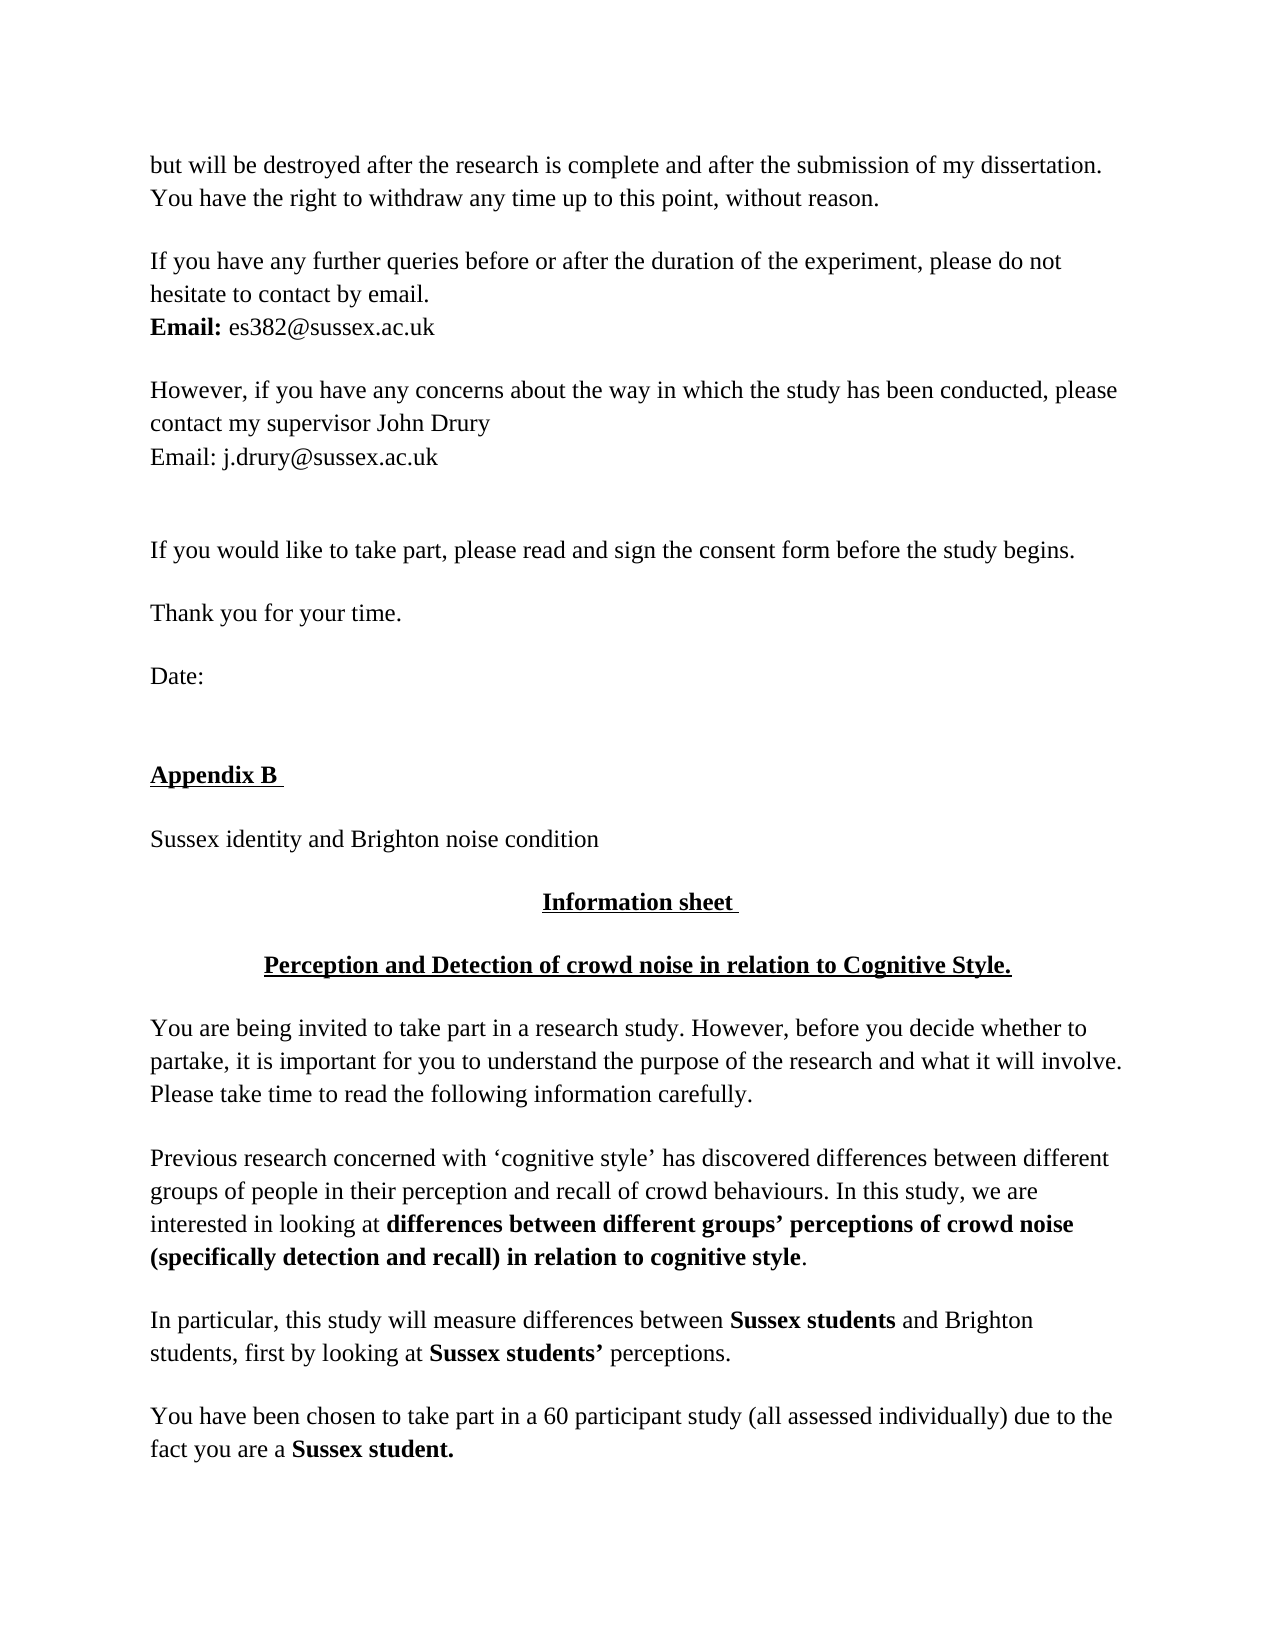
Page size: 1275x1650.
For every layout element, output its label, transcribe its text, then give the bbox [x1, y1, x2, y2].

text Sussex identity and Brighton noise condition [150, 824, 1125, 852]
text Email: es382@sussex.ac.uk [150, 312, 1125, 341]
text Date: [150, 661, 1125, 690]
text Previous research concerned with ‘cognitive style’ has discovered differences between different groups of people in their perception and recall of crowd behaviours. In this study, we are interested in looking at differences between different groups’ perceptions of crowd noise (specifically detection and recall) in relation to cognitive style. [150, 1143, 1125, 1271]
text If you have any further queries before or after the duration of the experiment, please do not hesitate to contact by email. [150, 246, 1125, 308]
text You have been chosen to take part in a 60 participant study (all assessed individually) due to the fact you are a Sussex student. [150, 1401, 1125, 1463]
text Email: j.drury@sussex.ac.uk [150, 442, 1125, 470]
text Information sheet [150, 887, 1125, 916]
text Appendix B [150, 761, 1125, 789]
text In particular, this study will measure differences between Sussex students and Brighton students, first by looking at Sussex students’ perceptions. [150, 1305, 1125, 1367]
text If you would like to take part, please read and sign the consent form before the study begins. [150, 535, 1125, 564]
text Thank you for your time. [150, 598, 1125, 627]
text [150, 150, 1125, 212]
text However, if you have any concerns about the way in which the study has been conducted, please contact my supervisor John Drury [150, 376, 1125, 437]
text Perception and Detection of crowd noise in relation to Cognitive Style. [150, 950, 1125, 979]
text You are being invited to take part in a research study. However, before you decide whether to partake, it is important for you to understand the purpose of the research and what it will involve. Please take time to read the following information carefully. [150, 1013, 1125, 1108]
